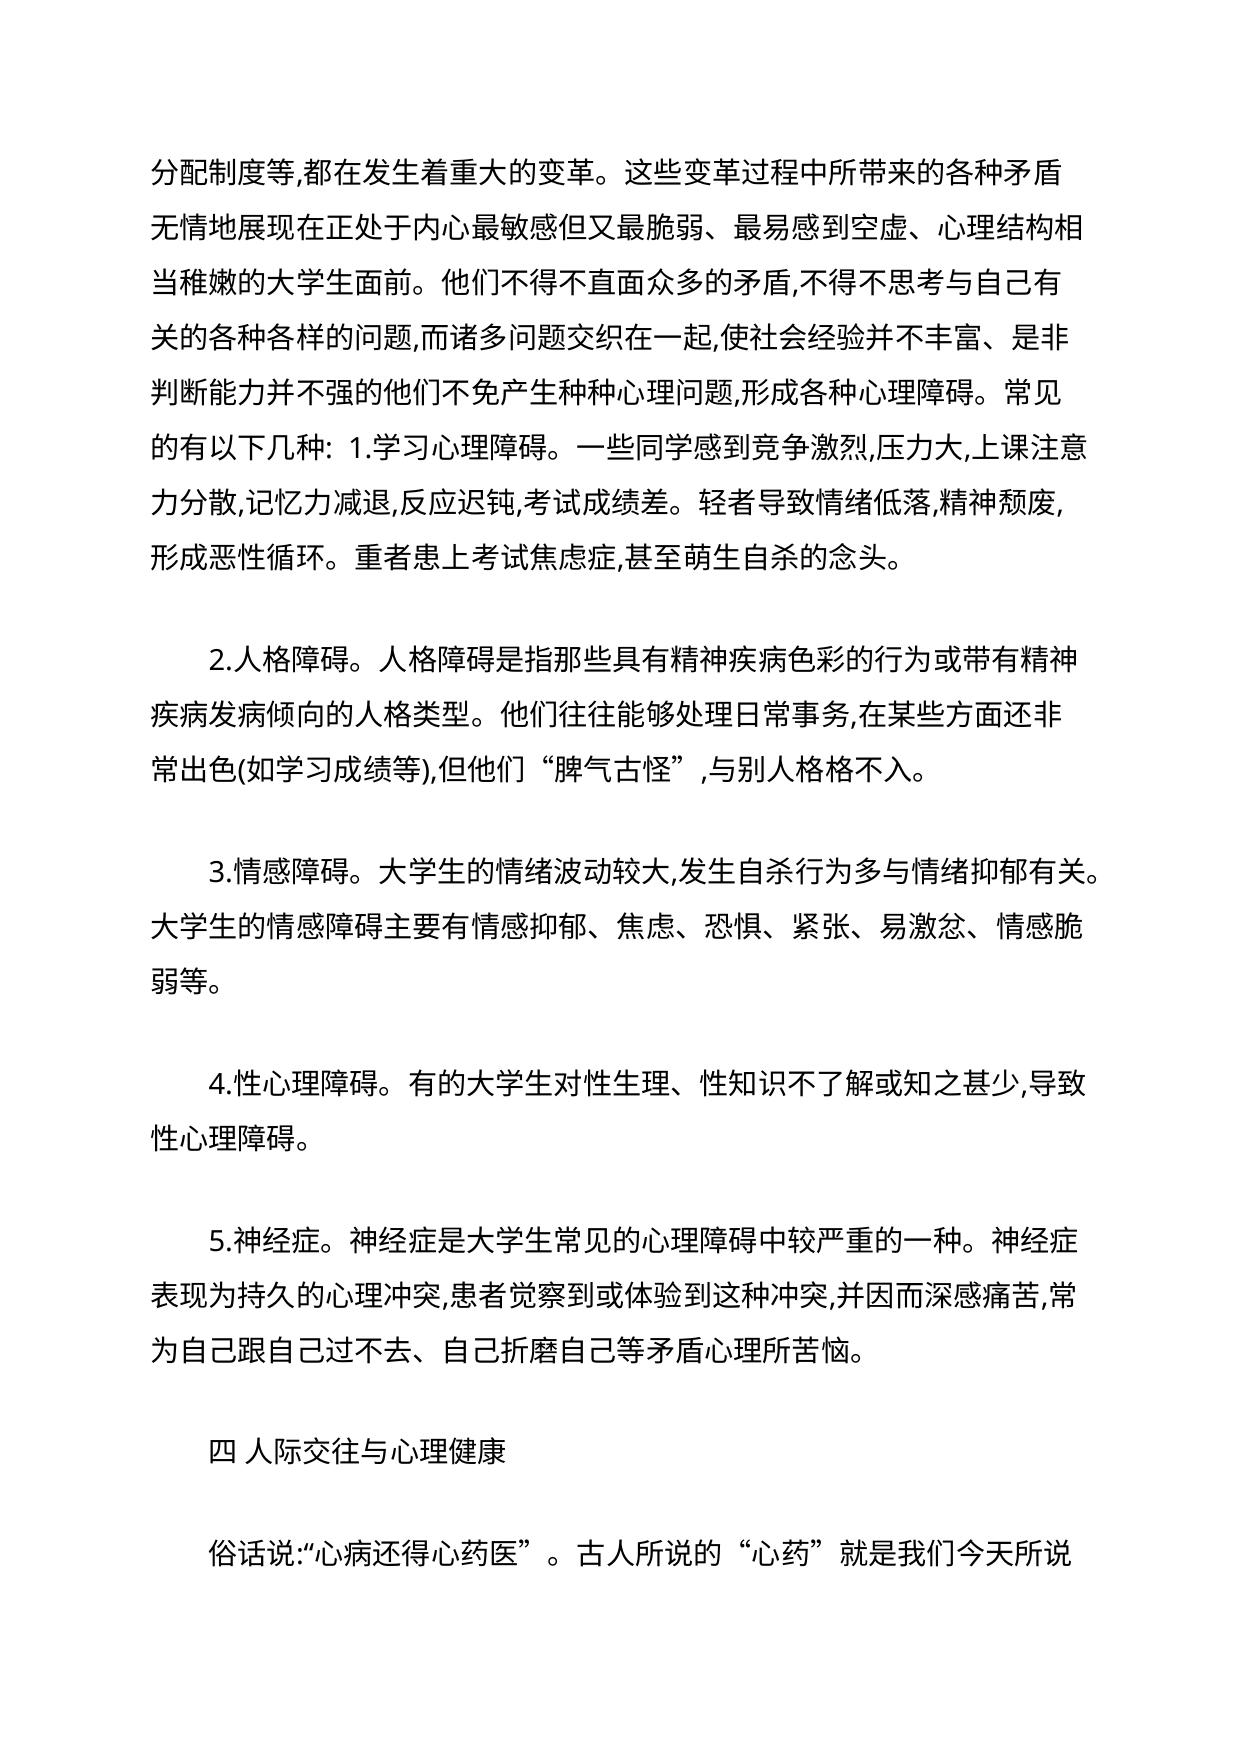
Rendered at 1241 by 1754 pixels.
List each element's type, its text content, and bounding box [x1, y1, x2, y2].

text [150, 150, 1090, 577]
text 四 人际交往与心理健康 [150, 1429, 1090, 1471]
text 5.神经症。神经症是大学生常见的心理障碍中较严重的一种。神经症表现为持久的心理冲突,患者觉察到或体验到这种冲突,并因而深感痛苦,常为自己跟自己过不去、自己折磨自己等矛盾心理所苦恼。 [150, 1217, 1090, 1369]
text 2.人格障碍。人格障碍是指那些具有精神疾病色彩的行为或带有精神疾病发病倾向的人格类型。他们往往能够处理日常事务,在某些方面还非常出色(如学习成绩等),但他们“脾气古怪”,与别人格格不入。 [150, 637, 1090, 789]
text 3.情感障碍。大学生的情绪波动较大,发生自杀行为多与情绪抑郁有关。大学生的情感障碍主要有情感抑郁、焦虑、恐惧、紧张、易激忿、情感脆弱等。 [150, 849, 1090, 1001]
text 4.性心理障碍。有的大学生对性生理、性知识不了解或知之甚少,导致性心理障碍。 [150, 1061, 1090, 1158]
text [150, 1531, 1090, 1573]
